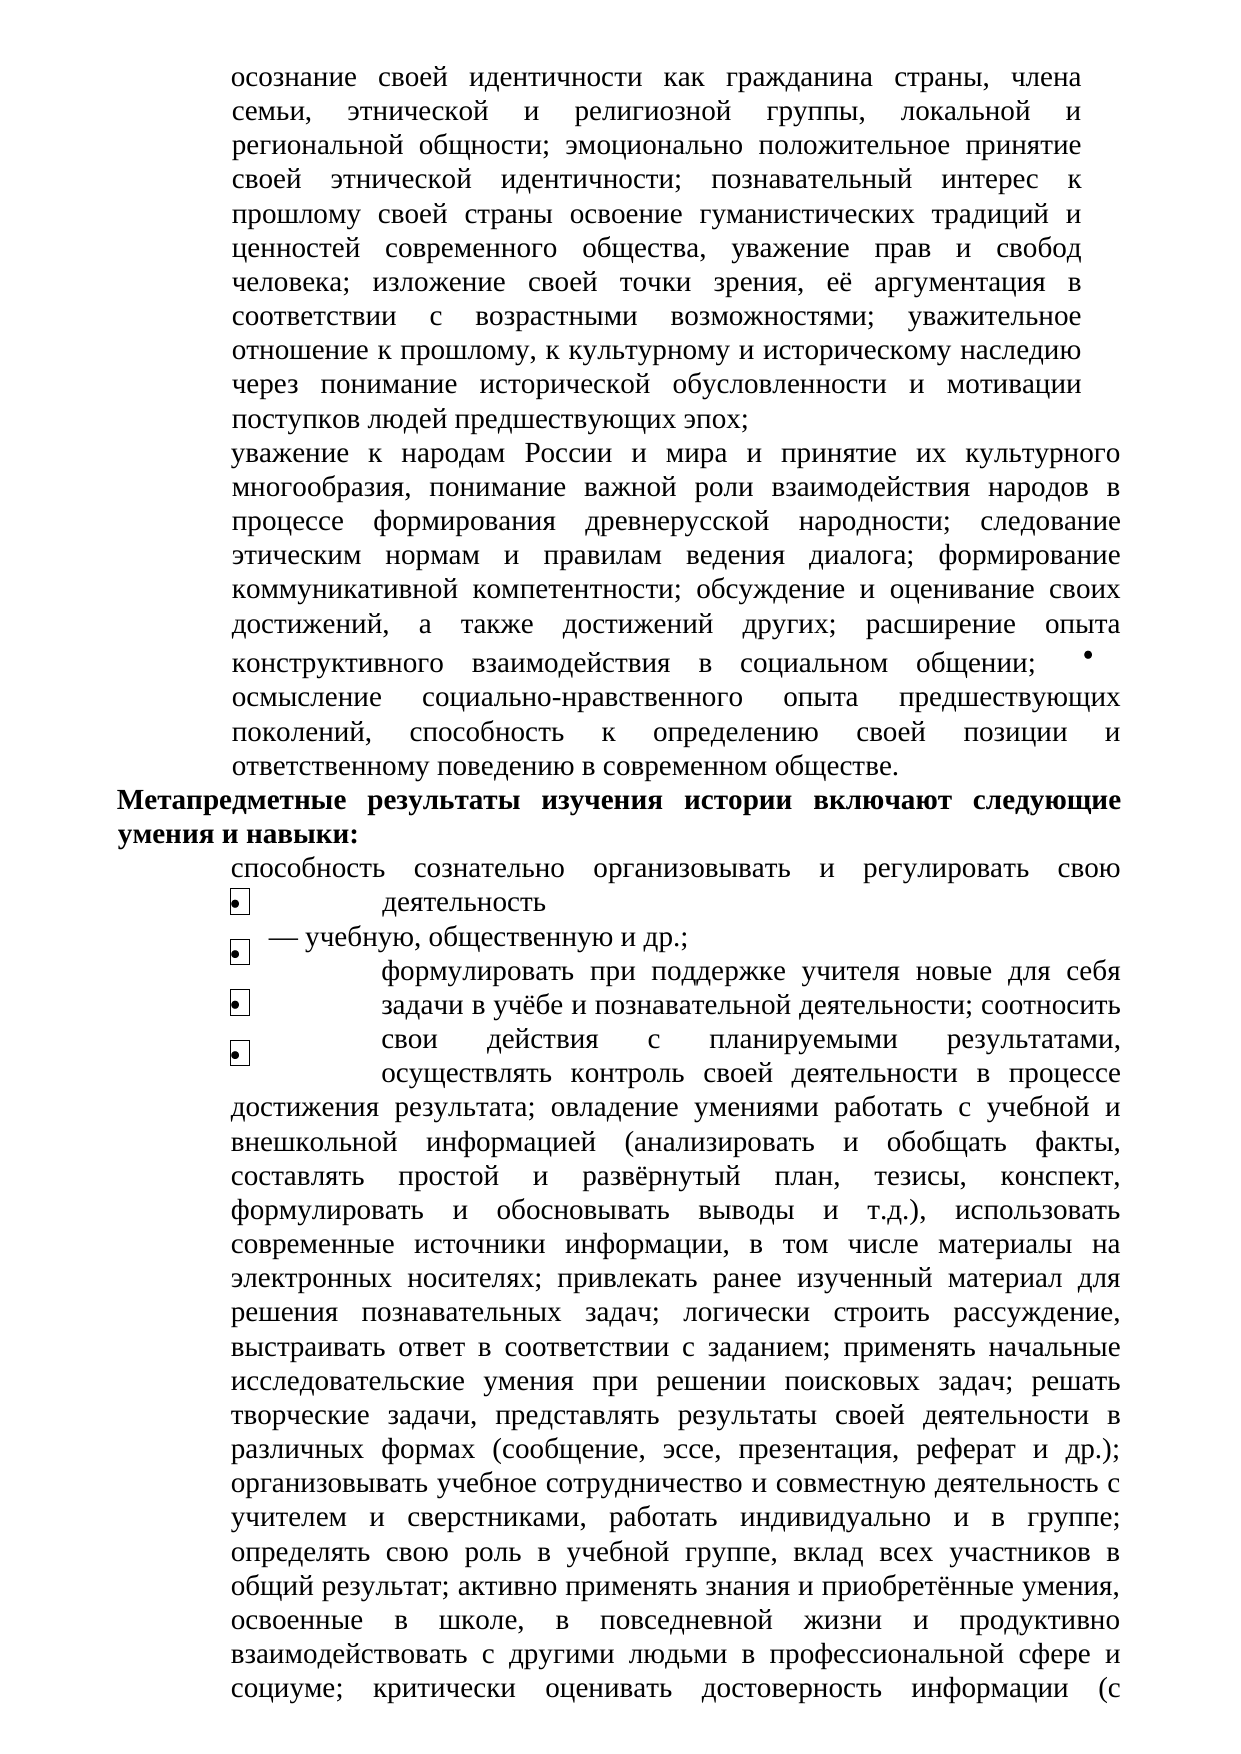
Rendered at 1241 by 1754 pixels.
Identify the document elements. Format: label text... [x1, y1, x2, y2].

text осознание своей идентичности как гражданина страны, члена семьи, этнической и религиозной группы, локальной и региональной общности; эмоционально положительное принятие своей этнической идентичности; познавательный интерес к прошлому своей страны освоение гуманистических традиций и ценностей современного общества, уважение прав и свобод человека; изложение своей точки зрения, её аргументация в соответствии с возрастными возможностями; уважительное отношение к прошлому, к культурному и историческому наследию через понимание исторической обусловленности и мотивации поступков людей предшествующих эпох; [231, 59, 1082, 434]
text способность сознательно организовывать и регулировать свою деятельность [231, 850, 1121, 918]
text Метапредметные результаты изучения истории включают следующие умения и навыки: [117, 782, 1122, 850]
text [231, 953, 1121, 1704]
text — учебную, общественную и др.; [118, 919, 1121, 952]
text уважение к народам России и мира и принятие их культурного многообразия, понимание важной роли взаимодействия народов в процессе формирования древнерусской народности; следование этическим нормам и правилам ведения диалога; формирование коммуникативной компетентности; обсуждение и оценивание своих достижений, а также достижений других; расширение опыта конструктивного взаимодействия в социальном общении; осмысление социально-нравственного опыта предшествующих поколений, способность к определению своей позиции и ответственному поведению в современном обществе. [231, 435, 1121, 781]
